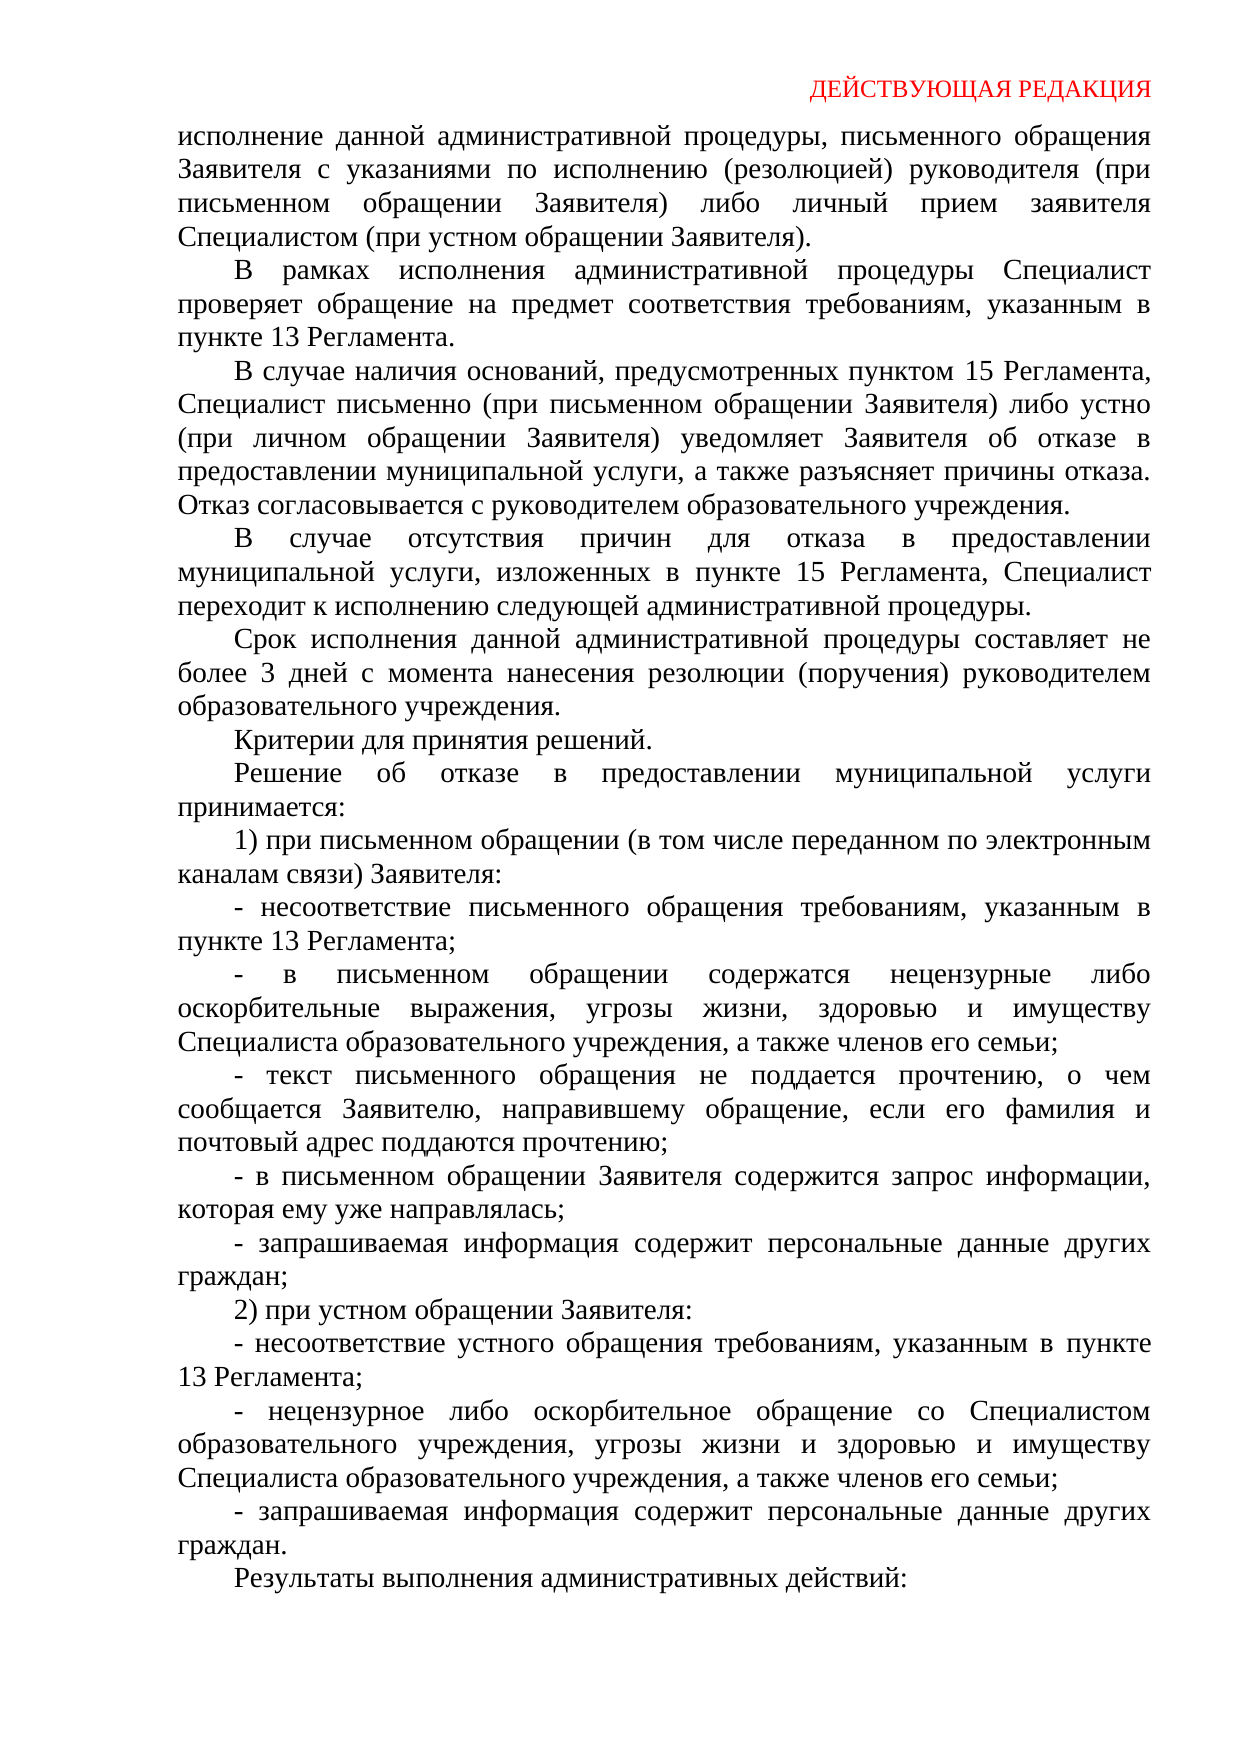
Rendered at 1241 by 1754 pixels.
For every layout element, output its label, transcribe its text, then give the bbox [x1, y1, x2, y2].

text - текст письменного обращения не поддается прочтению, о чем сообщается Заявителю, направившему обращение, если его фамилия и почтовый адрес поддаются прочтению; [177, 1057, 1152, 1158]
text - в письменном обращении содержатся нецензурные либо оскорбительные выражения, угрозы жизни, здоровью и имуществу Специалиста образовательного учреждения, а также членов его семьи; [177, 957, 1152, 1057]
text Срок исполнения данной административной процедуры составляет не более 3 дней с момента нанесения резолюции (поручения) руководителем образовательного учреждения. [177, 621, 1152, 722]
text 2) при устном обращении Заявителя: [177, 1292, 1152, 1326]
text 1) при письменном обращении (в том числе переданном по электронным каналам связи) Заявителя: [177, 822, 1152, 889]
text Критерии для принятия решений. [177, 722, 1152, 755]
text - запрашиваемая информация содержит персональные данные других граждан. [177, 1493, 1152, 1560]
text - запрашиваемая информация содержит персональные данные других граждан; [177, 1225, 1152, 1292]
text - нецензурное либо оскорбительное обращение со Специалистом образовательного учреждения, угрозы жизни и здоровью и имуществу Специалиста образовательного учреждения, а также членов его семьи; [177, 1393, 1152, 1493]
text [177, 118, 1152, 252]
text В рамках исполнения административной процедуры Специалист проверяет обращение на предмет соответствия требованиям, указанным в пункте 13 Регламента. [177, 252, 1152, 353]
text - в письменном обращении Заявителя содержится запрос информации, которая ему уже направлялась; [177, 1158, 1152, 1225]
text Решение об отказе в предоставлении муниципальной услуги принимается: [177, 755, 1152, 822]
text - несоответствие письменного обращения требованиям, указанным в пункте 13 Регламента; [177, 889, 1152, 957]
text В случае отсутствия причин для отказа в предоставлении муниципальной услуги, изложенных в пункте 15 Регламента, Специалист переходит к исполнению следующей административной процедуры. [177, 521, 1152, 621]
text - несоответствие устного обращения требованиям, указанным в пункте 13 Регламента; [177, 1326, 1152, 1393]
text Результаты выполнения административных действий: [177, 1560, 1152, 1594]
text В случае наличия оснований, предусмотренных пунктом 15 Регламента, Специалист письменно (при письменном обращении Заявителя) либо устно (при личном обращении Заявителя) уведомляет Заявителя об отказе в предоставлении муниципальной услуги, а также разъясняет причины отказа. Отказ согласовывается с руководителем образовательного учреждения. [177, 353, 1152, 521]
